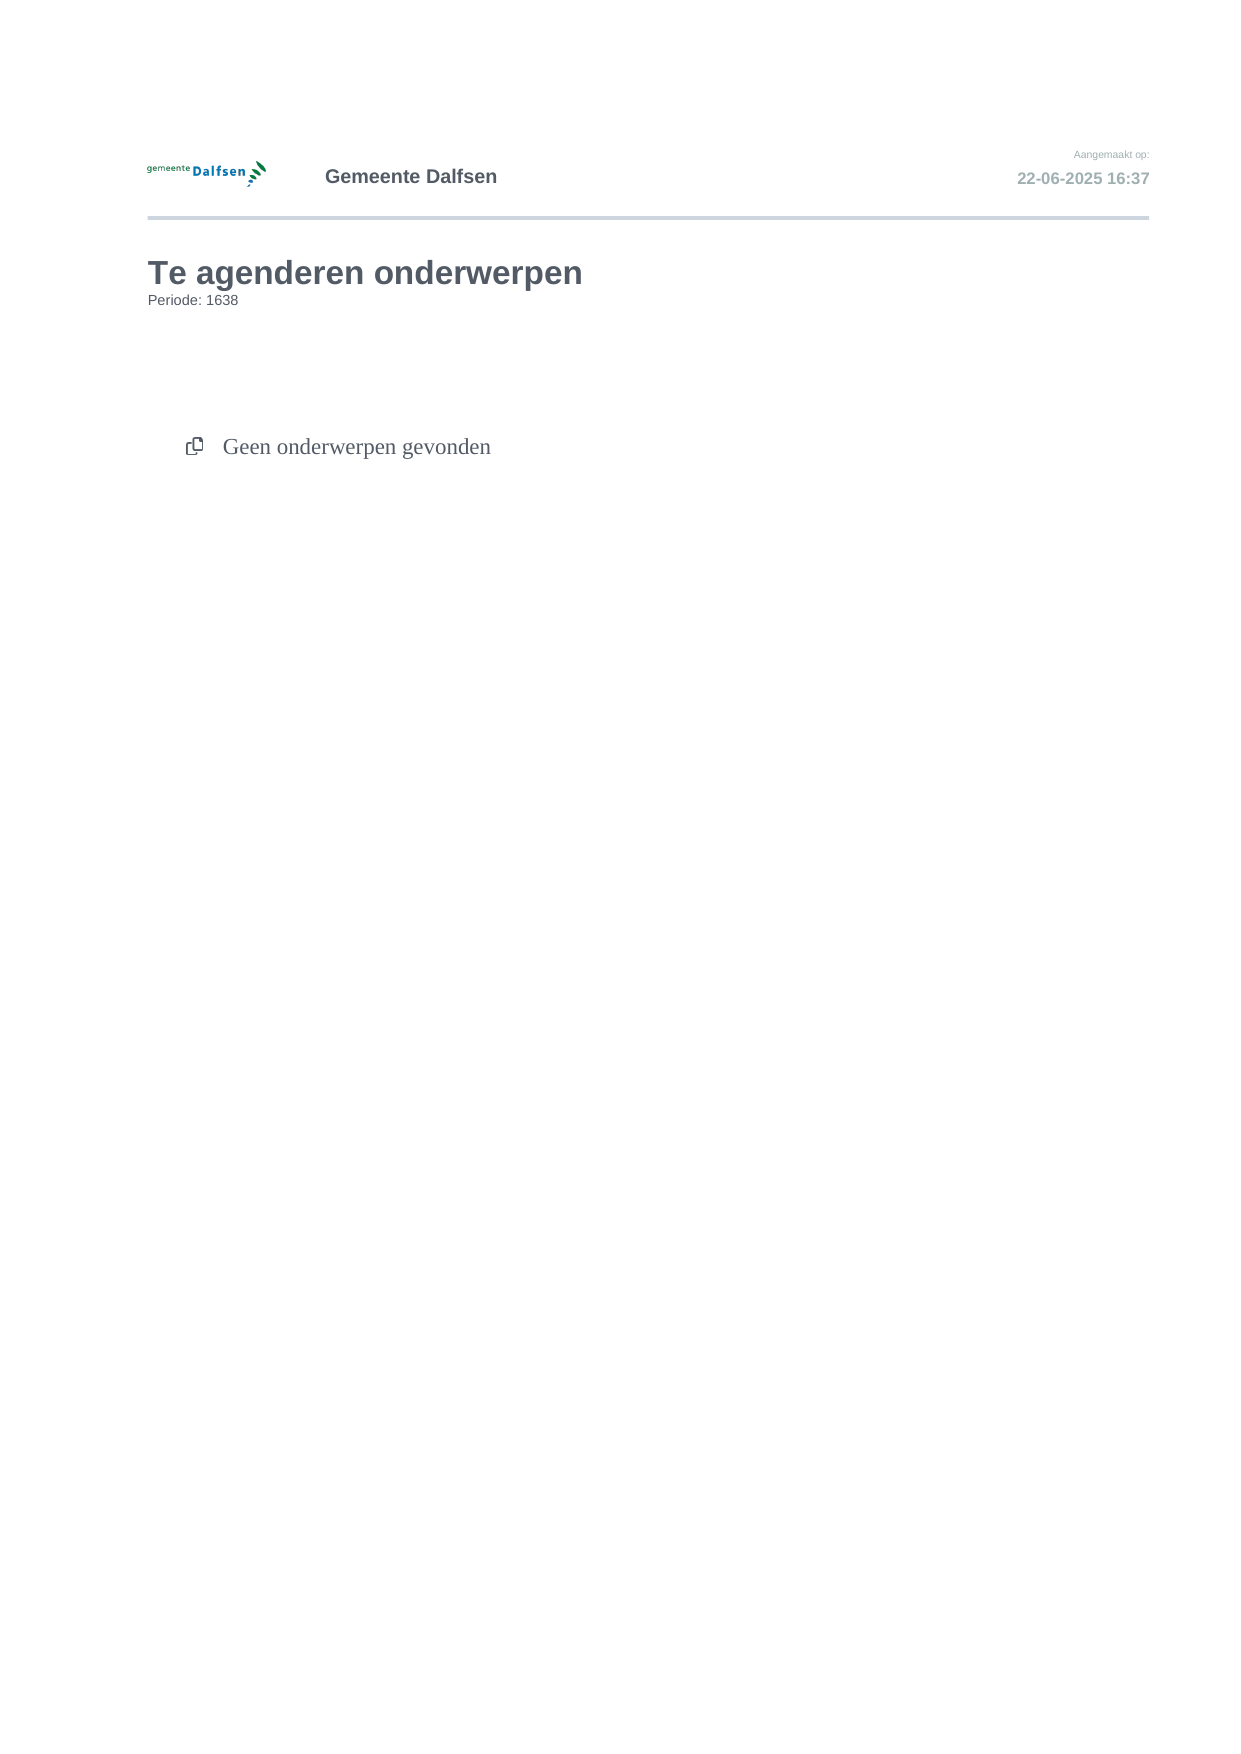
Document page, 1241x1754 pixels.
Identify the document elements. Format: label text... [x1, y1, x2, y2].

list Geen onderwerpen gevonden [185, 433, 1093, 459]
picture [186, 437, 203, 455]
table_cell 22-06-2025 16:37 [727, 161, 1149, 188]
picture [147, 161, 266, 187]
table_cell Periode: 1638 [148, 292, 727, 325]
table_header Gemeente Dalfsen [325, 148, 727, 188]
picture [147, 216, 1150, 220]
table_header Te agenderen onderwerpen [148, 245, 727, 292]
table_header [148, 148, 325, 188]
table_header Aangemaakt op: [727, 148, 1149, 161]
